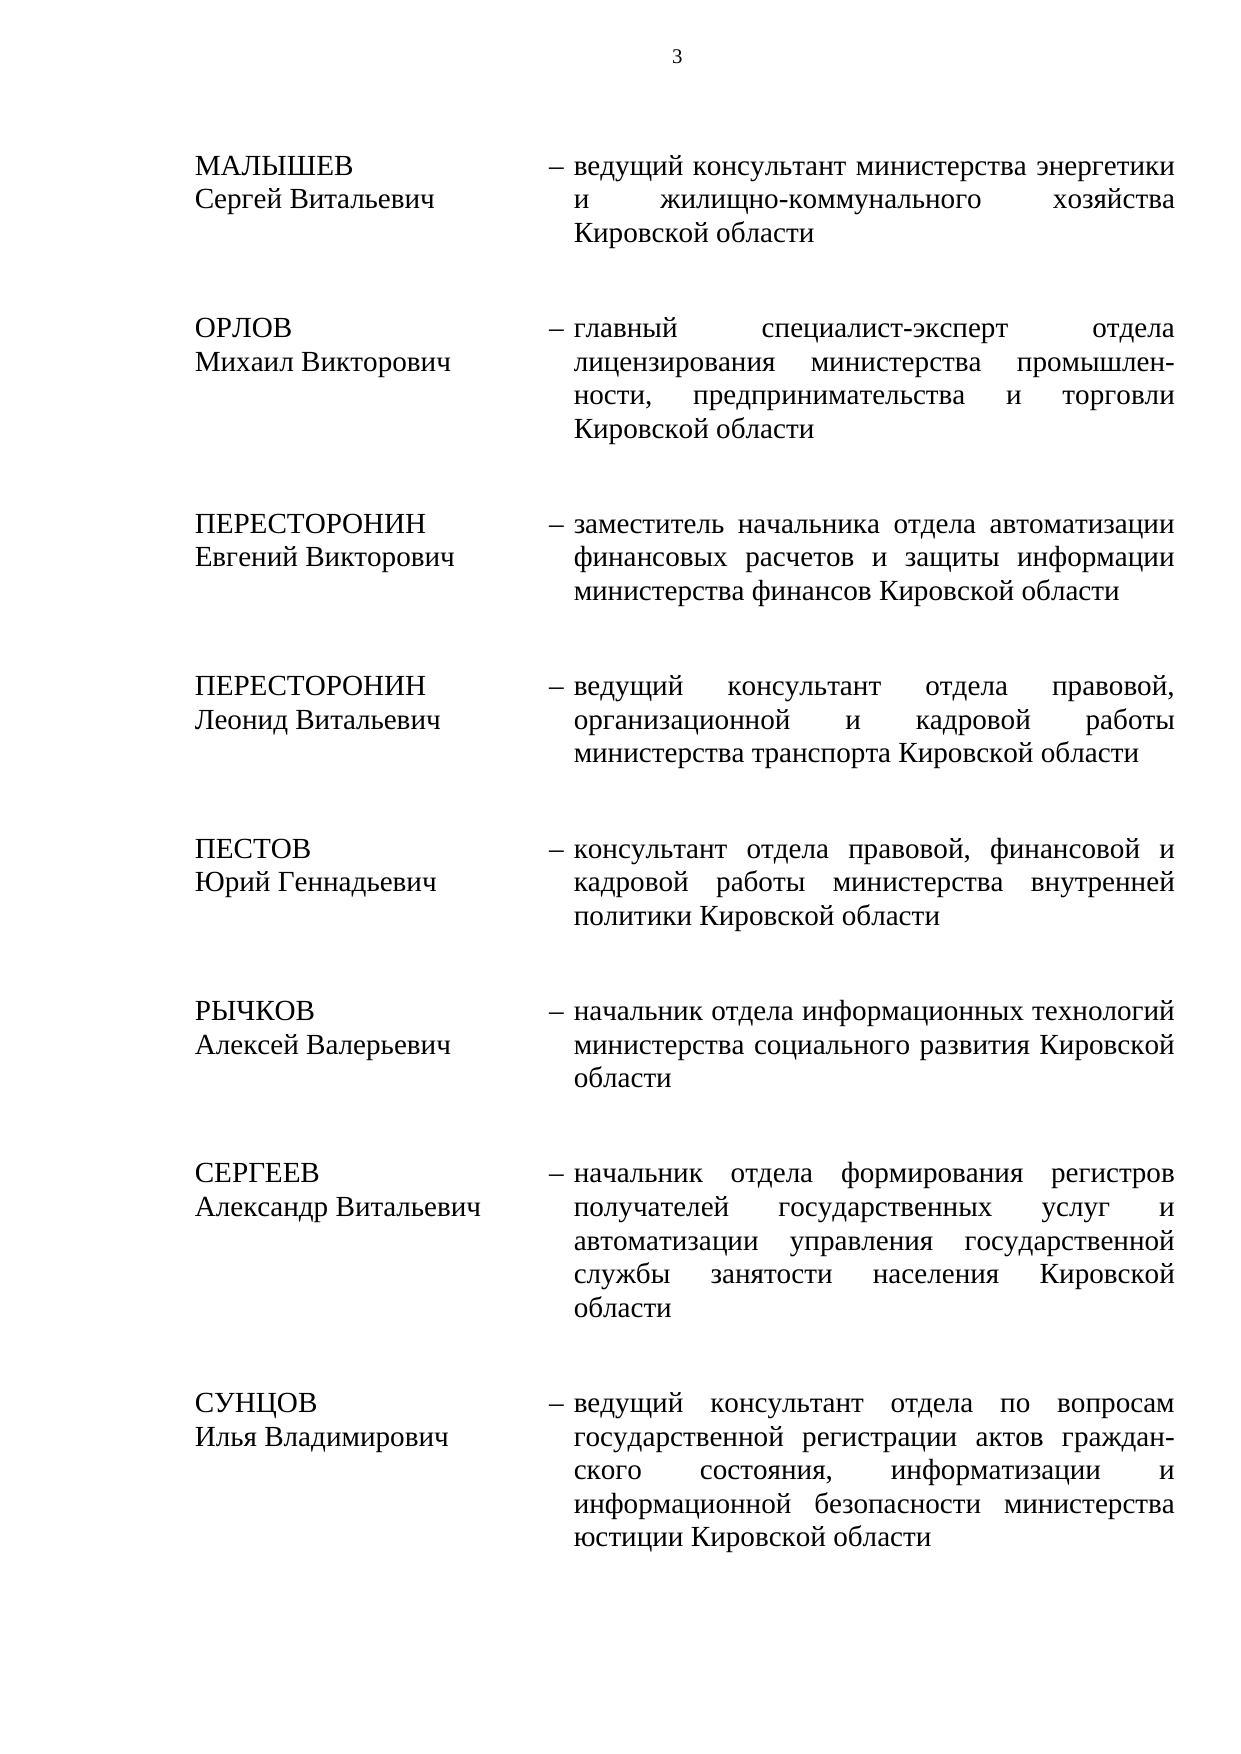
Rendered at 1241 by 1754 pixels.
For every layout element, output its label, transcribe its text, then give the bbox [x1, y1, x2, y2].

table_cell – [538, 669, 562, 831]
table_cell – [538, 993, 562, 1156]
table_cell – [538, 1156, 562, 1385]
table_cell – [538, 506, 562, 668]
table_cell консультант отдела правовой, финансовой и кадровой работы министерства внутренней политики Кировской области [562, 831, 1175, 993]
table_cell ПЕСТОВ Юрий Геннадьевич [183, 831, 538, 993]
table_cell ОРЛОВ Михаил Викторович [183, 310, 538, 506]
table_cell МАЛЫШЕВ Сергей Витальевич [183, 148, 538, 310]
table_cell – [538, 831, 562, 993]
table_cell – [538, 1385, 562, 1614]
table_cell – [538, 310, 562, 506]
table_cell ведущий консультант отдела правовой, организационной и кадровой работы министерства транспорта Кировской области [562, 669, 1175, 831]
table_cell РЫЧКОВ Алексей Валерьевич [183, 993, 538, 1156]
table_cell заместитель начальника отдела автоматизации финансовых расчетов и защиты информации министерства финансов Кировской области [562, 506, 1175, 668]
table_cell начальник отдела информационных технологий министерства социального развития Кировской области [562, 993, 1175, 1156]
table_cell – [538, 148, 562, 310]
table_cell СЕРГЕЕВ Александр Витальевич [183, 1156, 538, 1385]
table_cell ПЕРЕСТОРОНИН Евгений Викторович [183, 506, 538, 668]
table_cell начальник отдела формирования регистров получателей государственных услуг и автоматизации управления государственной службы занятости населения Кировской области [562, 1156, 1175, 1385]
table_cell ПЕРЕСТОРОНИН Леонид Витальевич [183, 669, 538, 831]
table_cell ведущий консультант министерства энергетики и жилищно-коммунального хозяйства Кировской области [562, 148, 1175, 310]
table_cell ведущий консультант отдела по вопросам государственной регистрации актов граждан- ского состояния, информатизации и информационной безопасности министерства юстиции Кировской области [562, 1385, 1175, 1614]
table_cell главный специалист-эксперт отдела лицензирования министерства промышлен- ности, предпринимательства и торговли Кировской области [562, 310, 1175, 506]
table_cell СУНЦОВ Илья Владимирович [183, 1385, 538, 1614]
